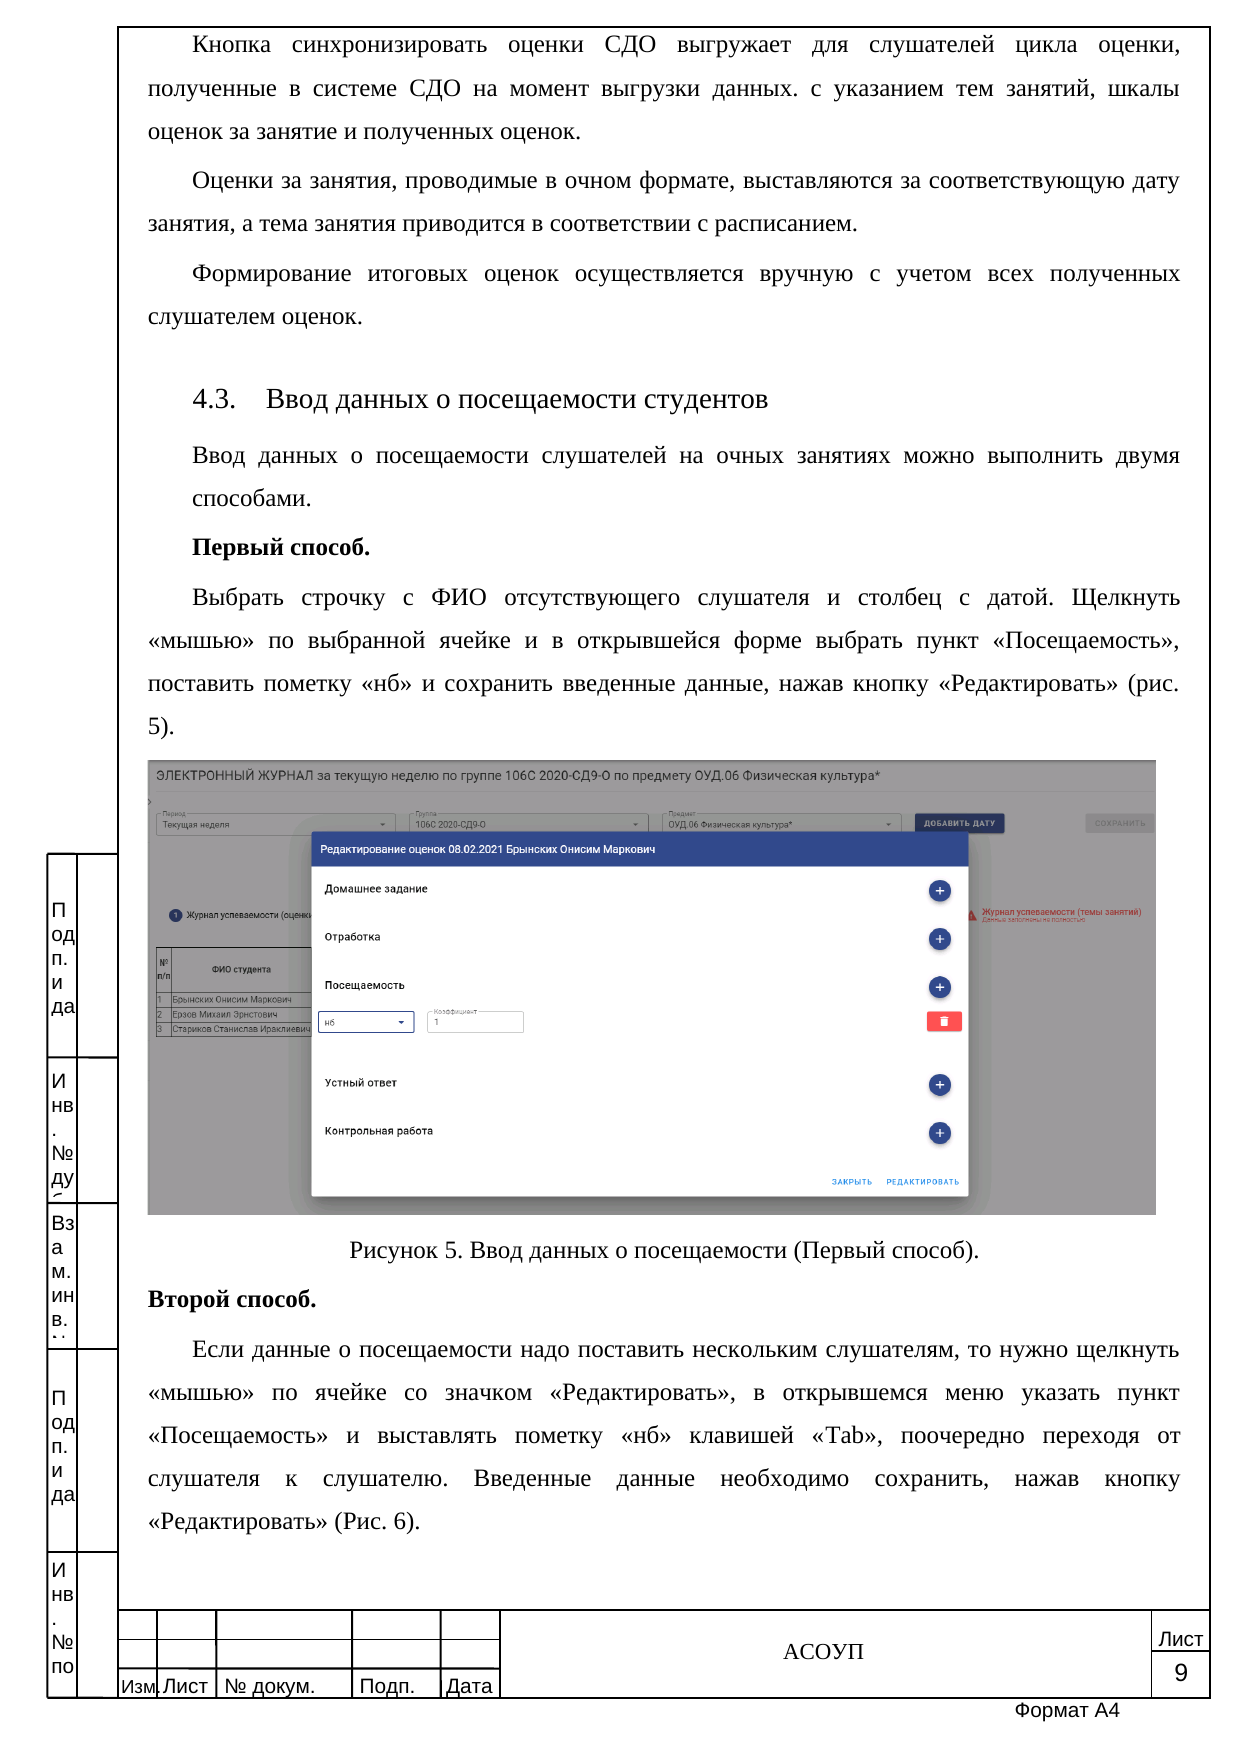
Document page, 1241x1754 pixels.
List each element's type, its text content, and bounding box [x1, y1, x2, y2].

subtitle Ввод данных о посещаемости студентов [148, 381, 1181, 415]
picture [147, 760, 1156, 1215]
text Ввод данных о посещаемости слушателей на очных занятиях можно выполнить двумя способами. [192, 440, 1181, 512]
text Оценки за занятия, проводимые в очном формате, выставляются за соответствующую дату занятия, а тема занятия приводится в соответствии с расписанием. [148, 165, 1181, 237]
text Если данные о посещаемости надо поставить нескольким слушателям, то нужно щелкнуть «мышью» по ячейке со значком «Редактировать», в открывшемся меню указать пункт «Посещаемость» и выставлять пометку «нб» клавишей «Tab», поочередно переходя от слушателя к слушателю. Введенные данные необходимо сохранить, нажав кнопку «Редактировать» (Рис. 6). [148, 1334, 1181, 1535]
text Рисунок 5. Ввод данных о посещаемости (Первый способ). [148, 1235, 1181, 1264]
text Кнопка синхронизировать оценки СДО выгружает для слушателей цикла оценки, полученные в системе СДО на момент выгрузки данных. с указанием тем занятий, шкалы оценок за занятие и полученных оценок. [148, 29, 1181, 144]
text Второй способ. [148, 1284, 1181, 1313]
text Выбрать строчку с ФИО отсутствующего слушателя и столбец с датой. Щелкнуть «мышью» по выбранной ячейке и в открывшейся форме выбрать пункт «Посещаемость», поставить пометку «нб» и сохранить введенные данные, нажав кнопку «Редактировать» (рис. 5). [148, 582, 1181, 740]
text Формирование итоговых оценок осуществляется вручную с учетом всех полученных слушателем оценок. [148, 258, 1181, 329]
text Первый способ. [192, 532, 1181, 561]
